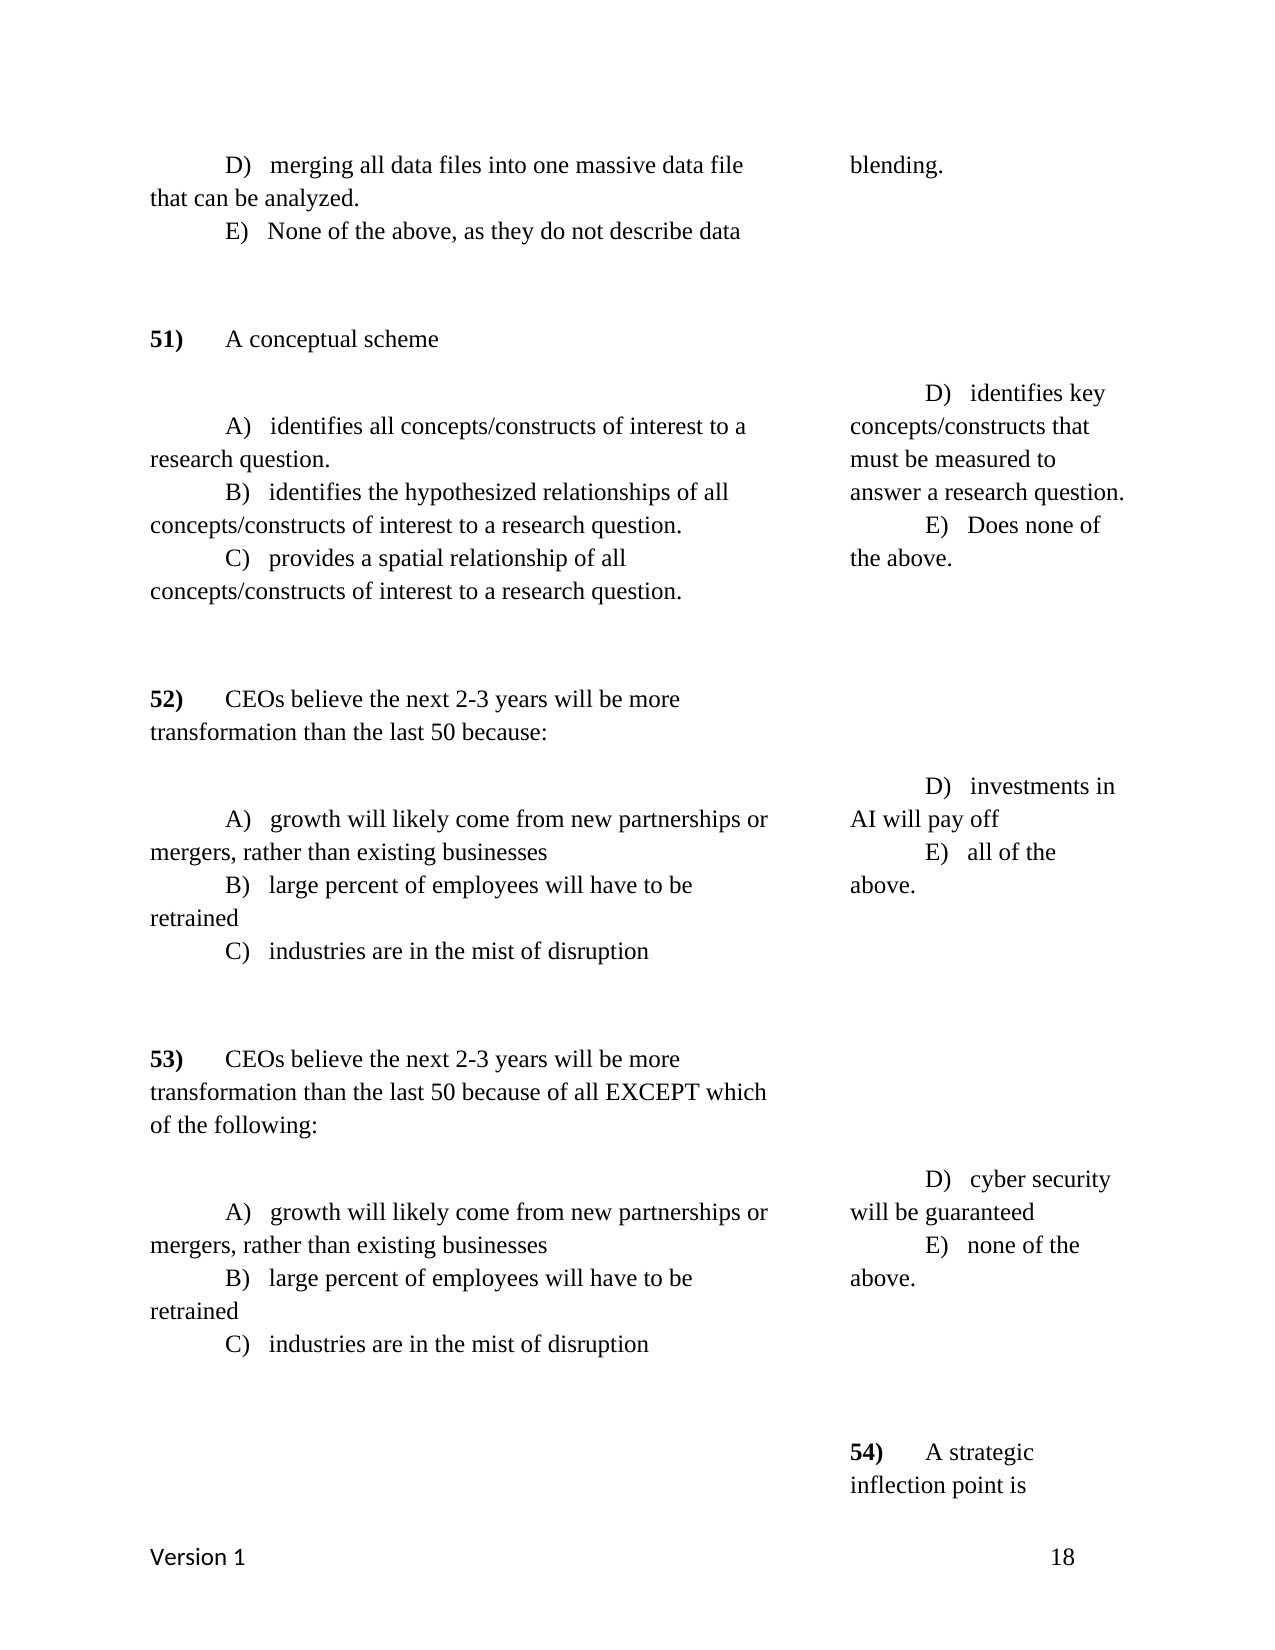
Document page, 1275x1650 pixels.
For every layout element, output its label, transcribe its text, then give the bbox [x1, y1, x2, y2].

text A) growth will likely come from new partnerships or mergers, rather than existing businesses B) large percent of employees will have to be retrained C) industries are in the mist of disruption D) cyber security will be guaranteed E) none of the above. [150, 1164, 775, 1358]
text A) identifies all concepts/constructs of interest to a research question. B) identifies the hypothesized relationships of all concepts/constructs of interest to a research question. C) provides a spatial relationship of all concepts/constructs of interest to a research question. D) identifies key concepts/constructs that must be measured to answer a research question. E) Does none of the above. [850, 378, 1125, 605]
text A) growth will likely come from new partnerships or mergers, rather than existing businesses B) large percent of employees will have to be retrained C) industries are in the mist of disruption D) investments in AI will pay off E) all of the above. [850, 771, 1125, 932]
text 52) CEOs believe the next 2-3 years will be more transformation than the last 50 because: [150, 684, 775, 746]
text 51) A conceptual scheme [150, 324, 775, 353]
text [850, 150, 1125, 212]
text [150, 150, 775, 245]
text A) growth will likely come from new partnerships or mergers, rather than existing businesses B) large percent of employees will have to be retrained C) industries are in the mist of disruption D) cyber security will be guaranteed E) none of the above. [850, 1164, 1125, 1325]
text 53) CEOs believe the next 2-3 years will be more transformation than the last 50 because of all EXCEPT which of the following: [150, 1044, 775, 1139]
text 54) A strategic inflection point is [850, 1437, 1125, 1499]
text A) growth will likely come from new partnerships or mergers, rather than existing businesses B) large percent of employees will have to be retrained C) industries are in the mist of disruption D) investments in AI will pay off E) all of the above. [150, 771, 775, 965]
text A) identifies all concepts/constructs of interest to a research question. B) identifies the hypothesized relationships of all concepts/constructs of interest to a research question. C) provides a spatial relationship of all concepts/constructs of interest to a research question. D) identifies key concepts/constructs that must be measured to answer a research question. E) Does none of the above. [150, 378, 775, 605]
